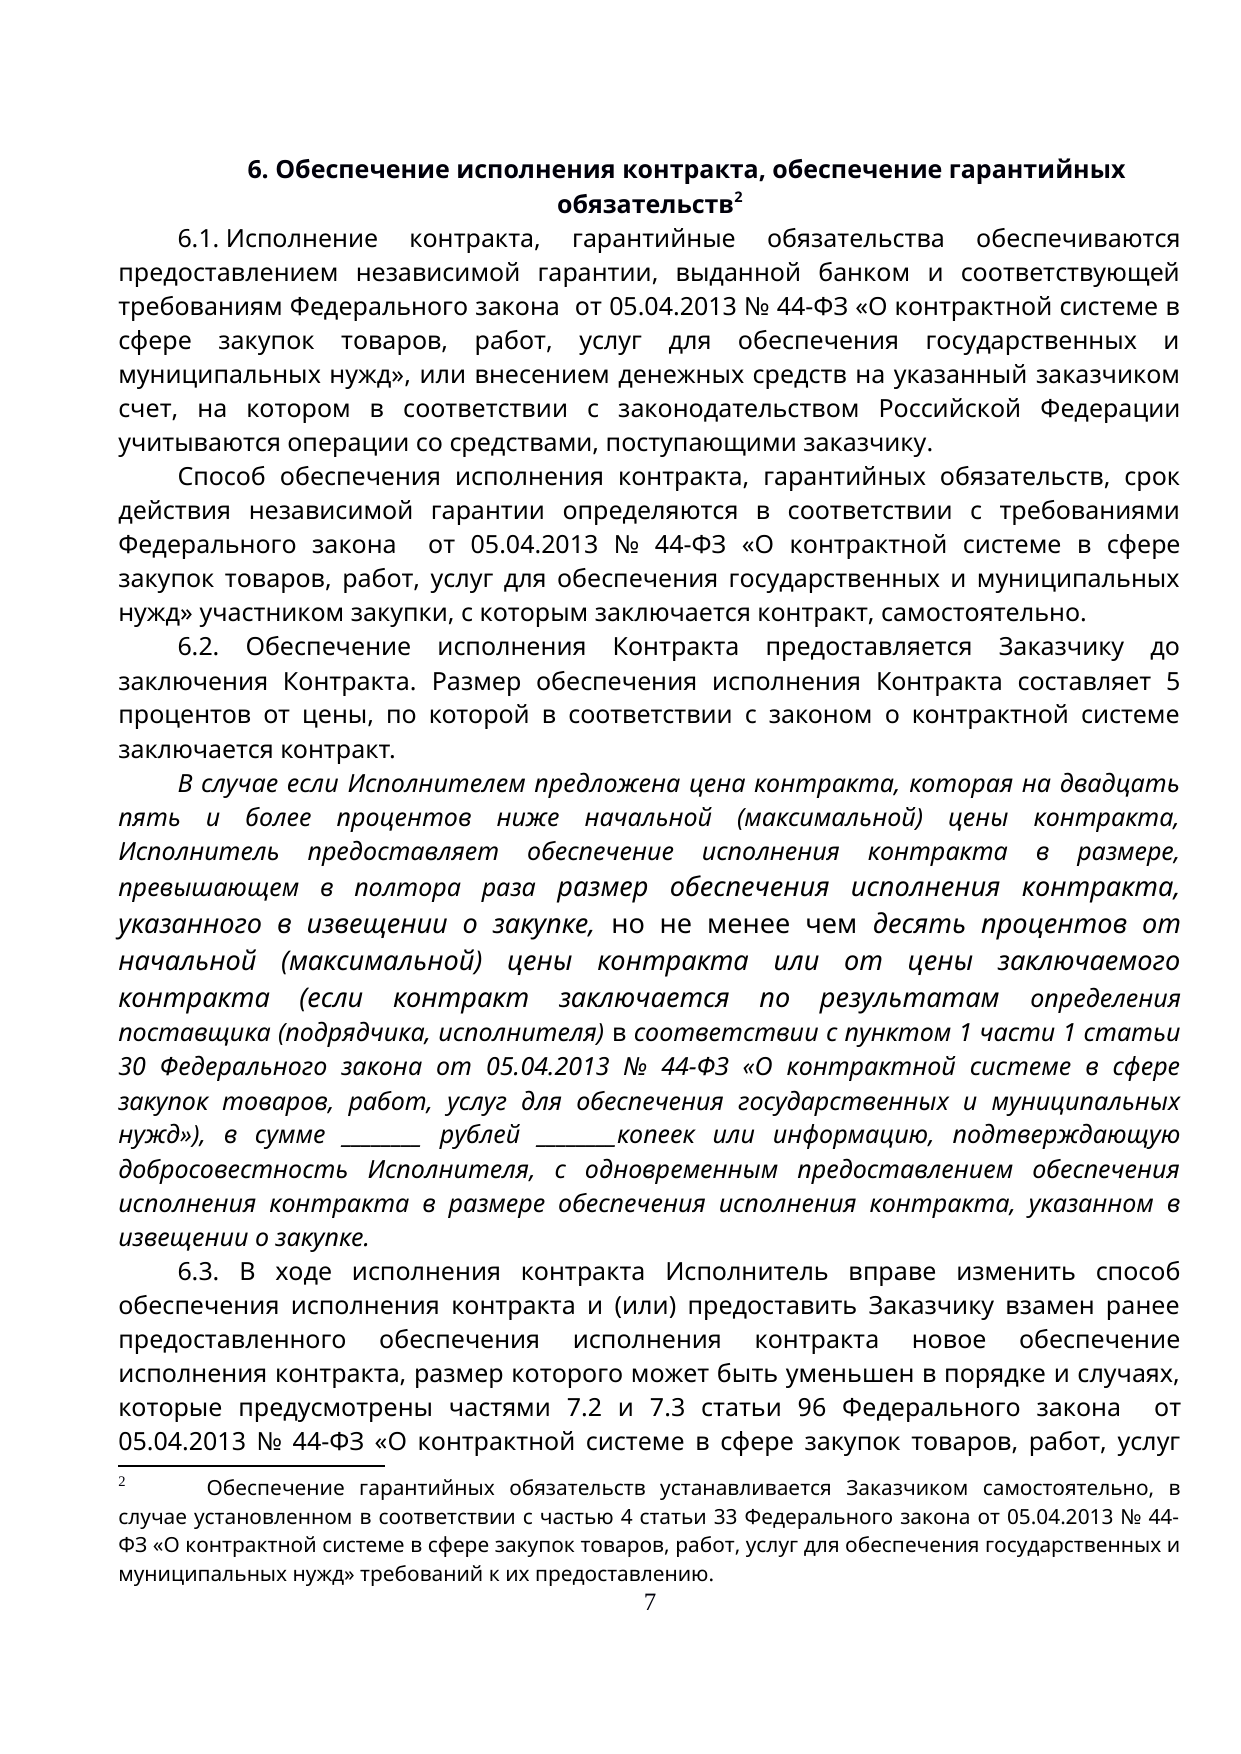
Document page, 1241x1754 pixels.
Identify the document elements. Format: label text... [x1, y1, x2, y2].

text 6. Обеспечение исполнения контракта, обеспечение гарантийных обязательств [118, 152, 1181, 220]
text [118, 1253, 1181, 1458]
text 6.2. Обеспечение исполнения Контракта предоставляется Заказчику до заключения Контракта. Размер обеспечения исполнения Контракта составляет 5 процентов от цены, по которой в соответствии с законом о контрактной системе заключается контракт. [118, 629, 1181, 765]
text Способ обеспечения исполнения контракта, гарантийных обязательств, срок действия независимой гарантии определяются в соответствии с требованиями Федерального закона от 05.04.2013 № 44-ФЗ «О контрактной системе в сфере закупок товаров, работ, услуг для обеспечения государственных и муниципальных нужд» участником закупки, с которым заключается контракт, самостоятельно. [118, 459, 1181, 629]
text В случае если Исполнителем предложена цена контракта, которая на двадцать пять и более процентов ниже начальной (максимальной) цены контракта, Исполнитель предоставляет обеспечение исполнения контракта в размере, превышающем в полтора раза размер обеспечения исполнения контракта, указанного в извещении о закупке, но не менее чем десять процентов от начальной (максимальной) цены контракта или от цены заключаемого контракта (если контракт заключается по результатам определения поставщика (подрядчика, исполнителя) в соответствии с пунктом 1 части 1 статьи 30 Федерального закона от 05.04.2013 № 44-ФЗ «О контрактной системе в сфере закупок товаров, работ, услуг для обеспечения государственных и муниципальных нужд»), в сумме ________ рублей ________копеек или информацию, подтверждающую добросовестность Исполнителя, с одновременным предоставлением обеспечения исполнения контракта в размере обеспечения исполнения контракта, указанном в извещении о закупке. [118, 765, 1181, 1253]
text 6.1. Исполнение контракта, гарантийные обязательства обеспечиваются предоставлением независимой гарантии, выданной банком и соответствующей требованиям Федерального закона от 05.04.2013 № 44-ФЗ «О контрактной системе в сфере закупок товаров, работ, услуг для обеспечения государственных и муниципальных нужд», или внесением денежных средств на указанный заказчиком счет, на котором в соответствии с законодательством Российской Федерации учитываются операции со средствами, поступающими заказчику. [118, 220, 1181, 459]
